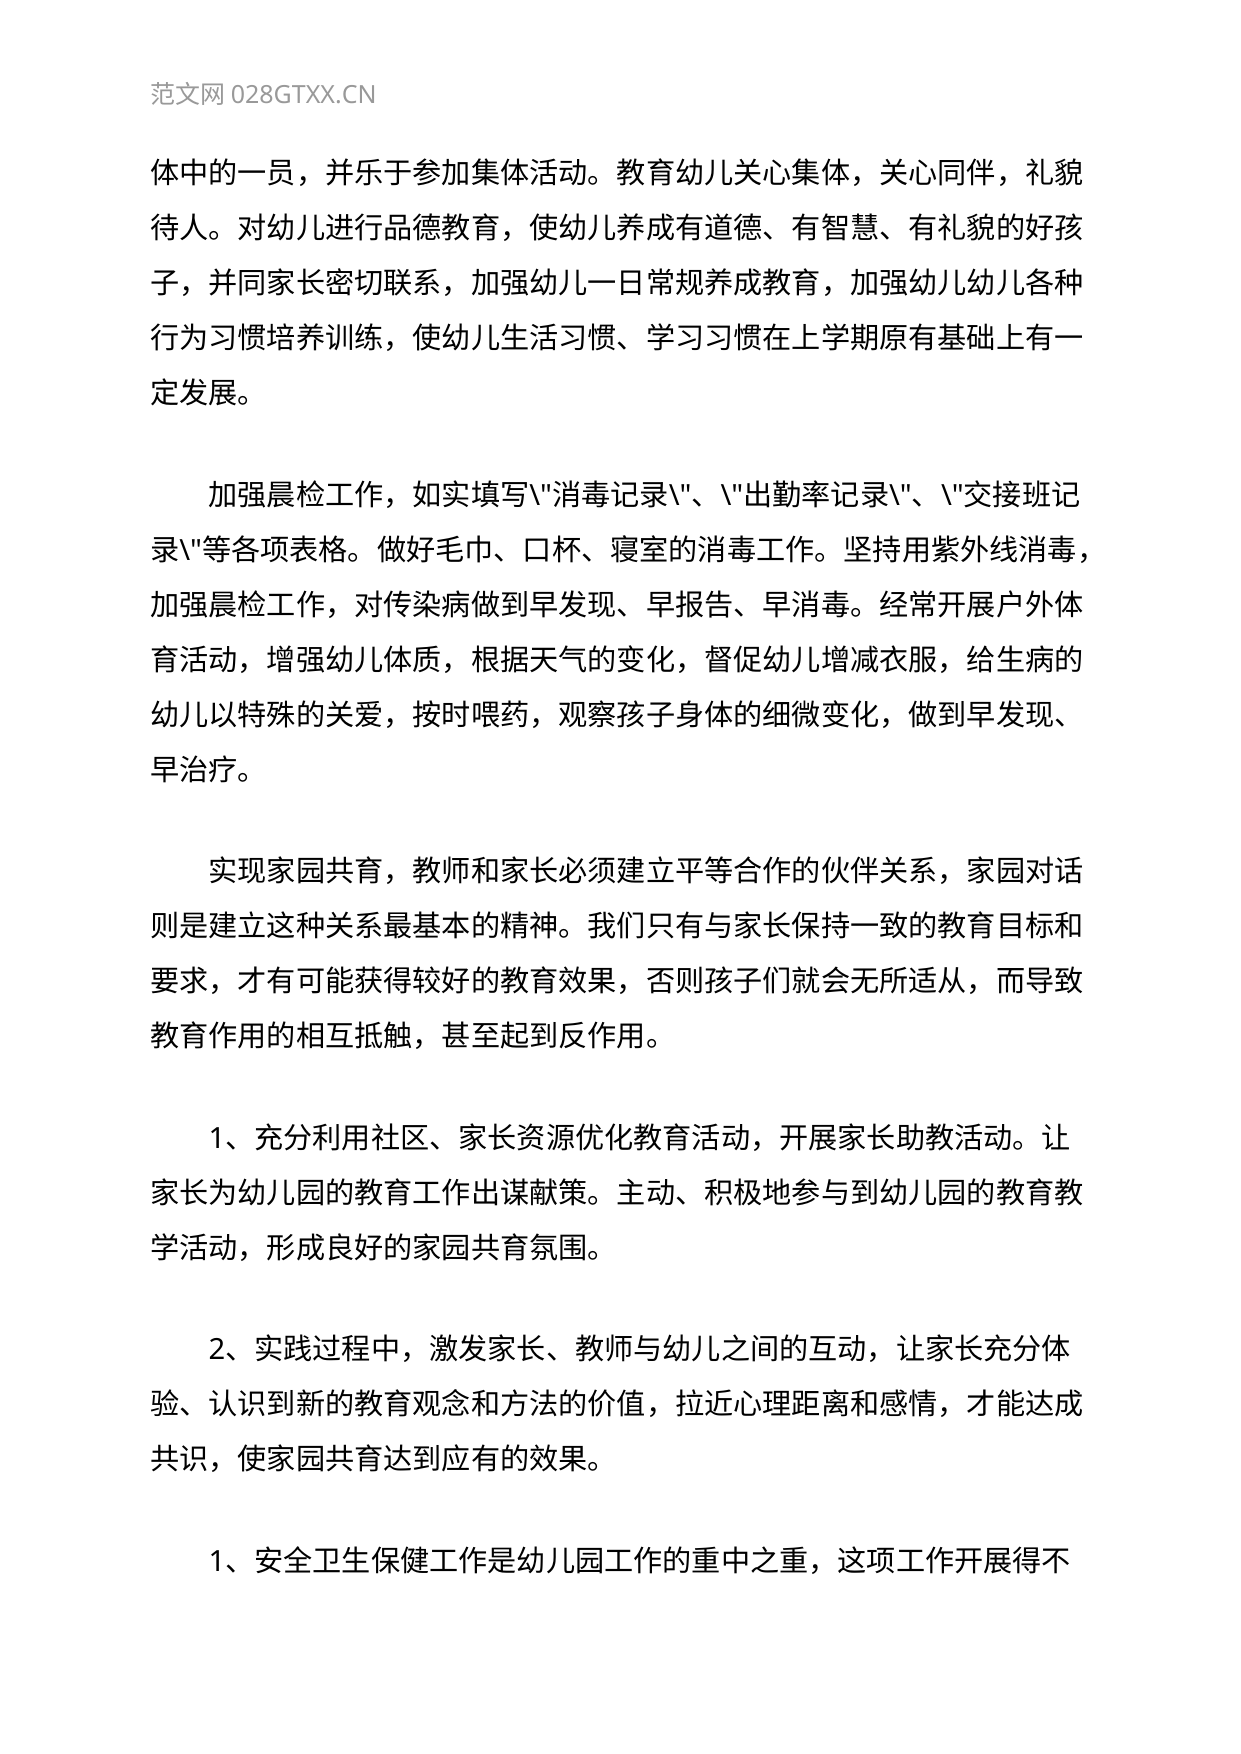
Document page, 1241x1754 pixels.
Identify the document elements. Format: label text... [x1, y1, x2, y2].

text 2、实践过程中，激发家长、教师与幼儿之间的互动，让家长充分体验、认识到新的教育观念和方法的价值，拉近心理距离和感情，才能达成共识，使家园共育达到应有的效果。 [150, 1326, 1090, 1478]
text 1、充分利用社区、家长资源优化教育活动，开展家长助教活动。让家长为幼儿园的教育工作出谋献策。主动、积极地参与到幼儿园的教育教学活动，形成良好的家园共育氛围。 [150, 1114, 1090, 1266]
text 加强晨检工作，如实填写\"消毒记录\"、\"出勤率记录\"、\"交接班记录\"等各项表格。做好毛巾、口杯、寝室的消毒工作。坚持用紫外线消毒，加强晨检工作，对传染病做到早发现、早报告、早消毒。经常开展户外体育活动，增强幼儿体质，根据天气的变化，督促幼儿增减衣服，给生病的幼儿以特殊的关爱，按时喂药，观察孩子身体的细微变化，做到早发现、早治疗。 [150, 471, 1090, 788]
text 实现家园共育，教师和家长必须建立平等合作的伙伴关系，家园对话则是建立这种关系最基本的精神。我们只有与家长保持一致的教育目标和要求，才有可能获得较好的教育效果，否则孩子们就会无所适从，而导致教育作用的相互抵触，甚至起到反作用。 [150, 848, 1090, 1055]
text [150, 1538, 1090, 1580]
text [150, 150, 1090, 412]
